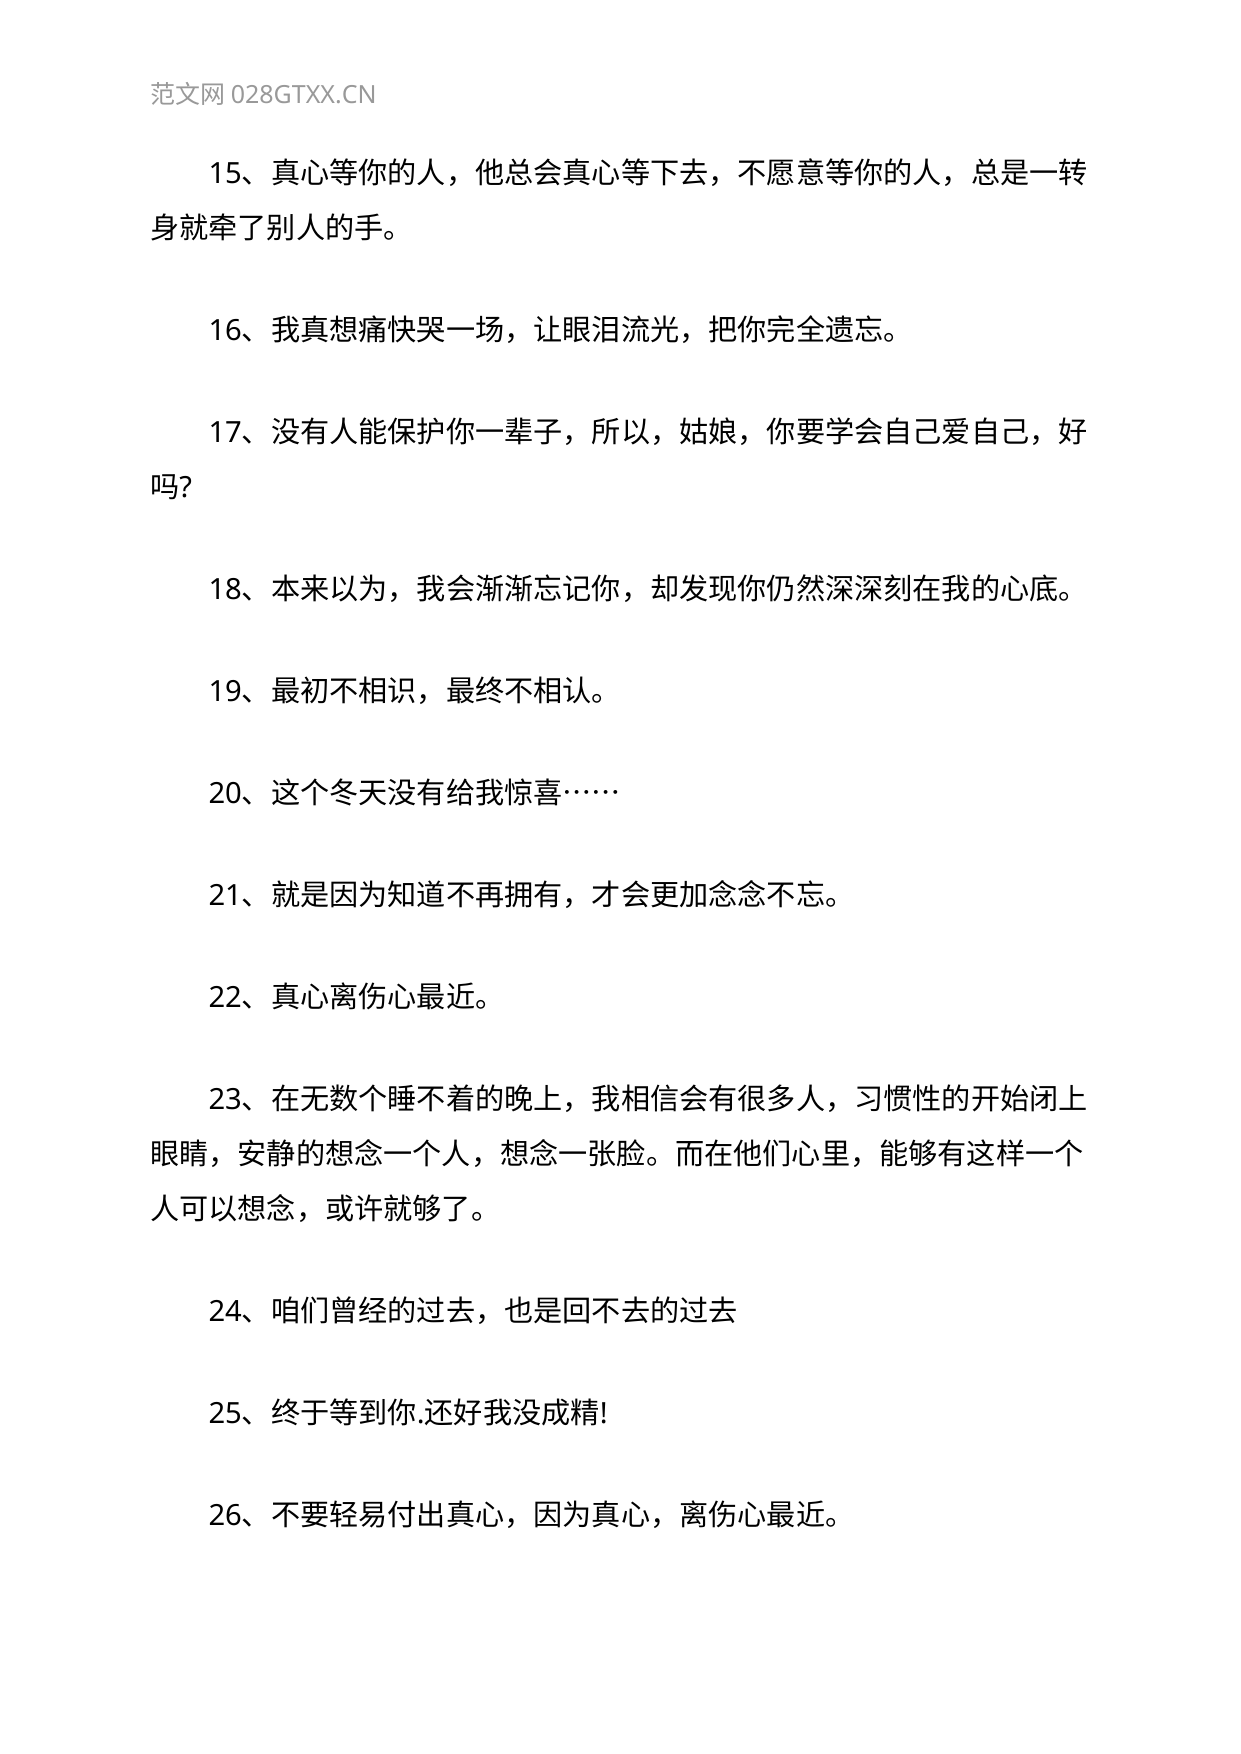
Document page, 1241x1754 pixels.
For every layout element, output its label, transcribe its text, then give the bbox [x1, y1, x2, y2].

text 24、咱们曾经的过去，也是回不去的过去 [150, 1287, 1090, 1330]
text 17、没有人能保护你一辈子，所以，姑娘，你要学会自己爱自己，好吗? [150, 409, 1090, 506]
text 23、在无数个睡不着的晚上，我相信会有很多人，习惯性的开始闭上眼睛，安静的想念一个人，想念一张脸。而在他们心里，能够有这样一个人可以想念，或许就够了。 [150, 1076, 1090, 1228]
text 16、我真想痛快哭一场，让眼泪流光，把你完全遗忘。 [150, 307, 1090, 349]
text 26、不要轻易付出真心，因为真心，离伤心最近。 [150, 1491, 1090, 1534]
text 22、真心离伤心最近。 [150, 974, 1090, 1016]
text 21、就是因为知道不再拥有，才会更加念念不忘。 [150, 872, 1090, 914]
text 19、最初不相识，最终不相认。 [150, 668, 1090, 710]
text 15、真心等你的人，他总会真心等下去，不愿意等你的人，总是一转身就牵了别人的手。 [150, 150, 1090, 247]
text 18、本来以为，我会渐渐忘记你，却发现你仍然深深刻在我的心底。 [150, 566, 1090, 608]
text 25、终于等到你.还好我没成精! [150, 1389, 1090, 1432]
text 20、这个冬天没有给我惊喜…… [150, 770, 1090, 812]
